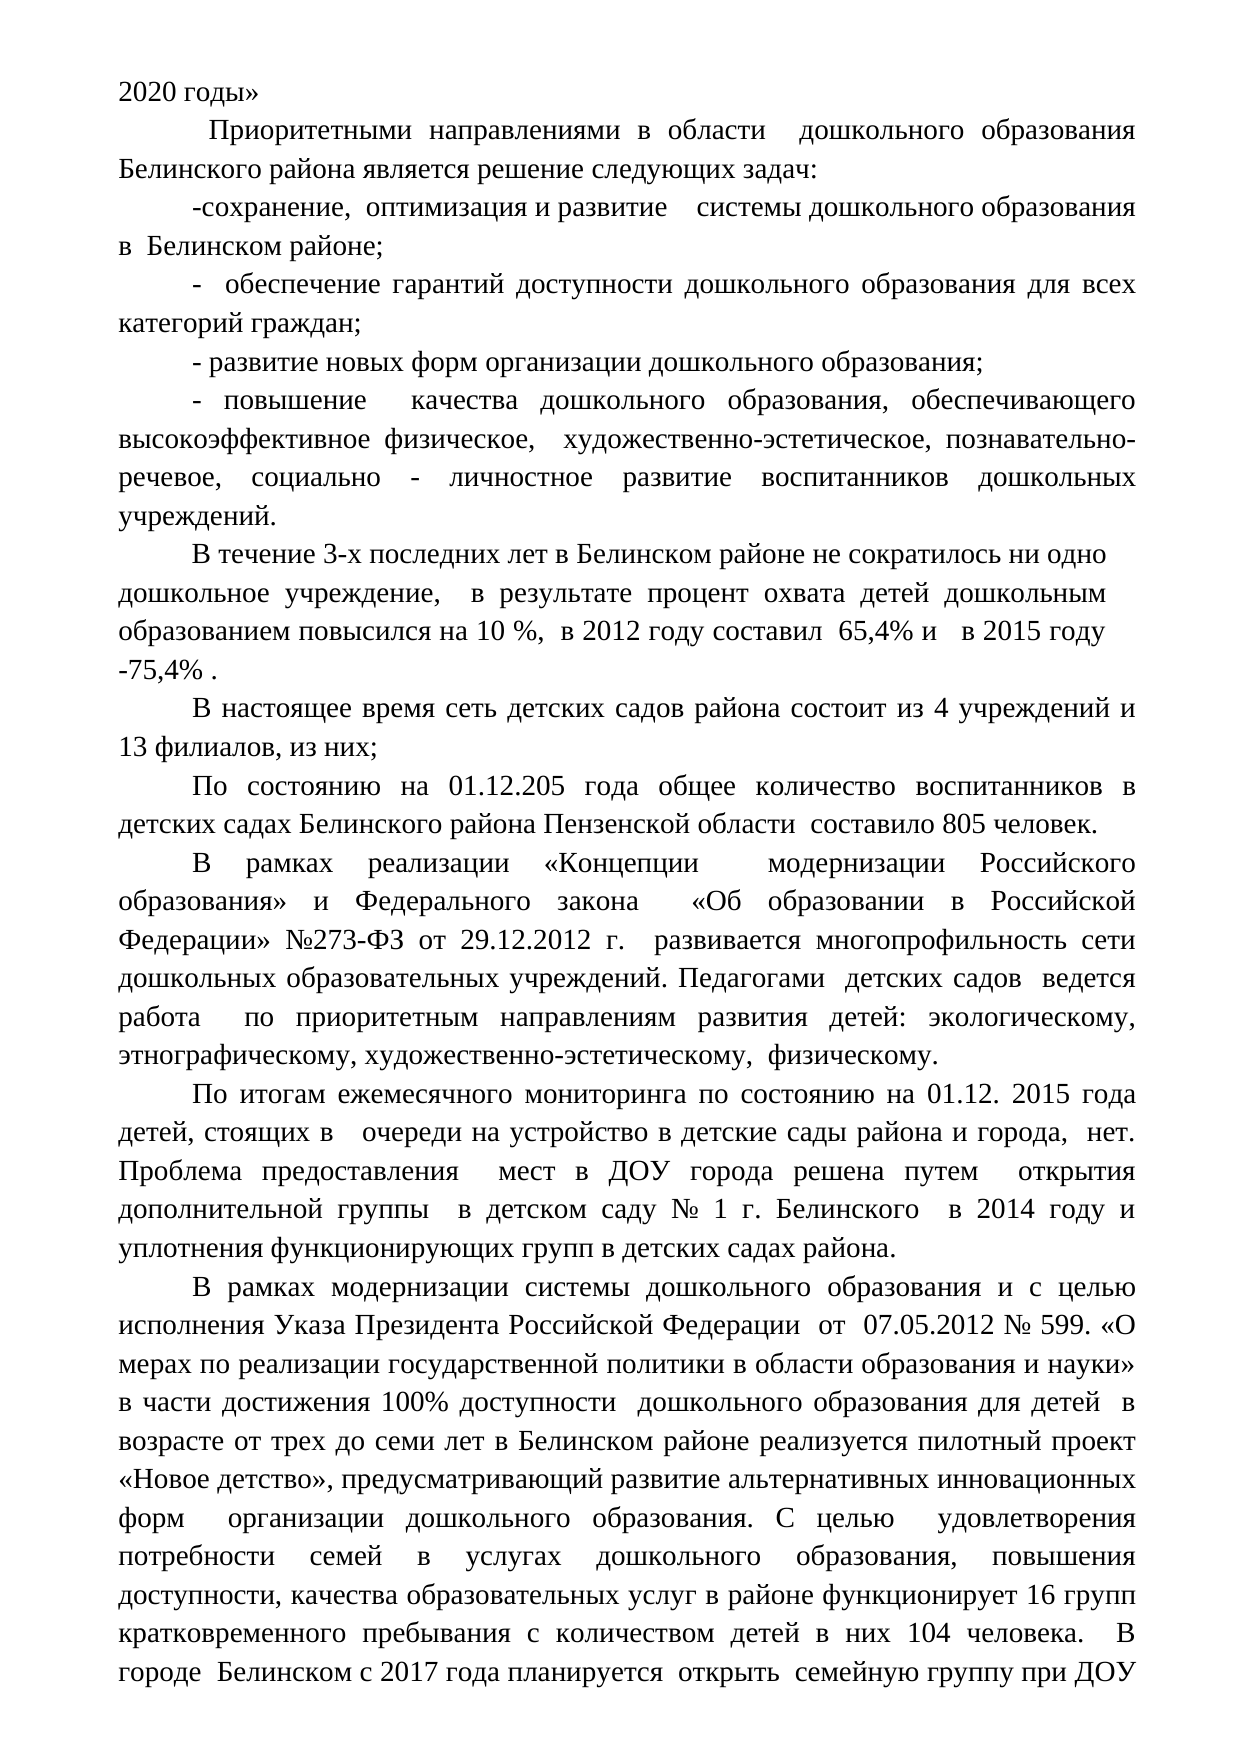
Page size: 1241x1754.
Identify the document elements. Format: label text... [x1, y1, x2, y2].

text В течение 3-х последних лет в Белинском районе не сократилось ни одно дошкольное учреждение, в результате процент охвата детей дошкольным образованием повысился на 10 %, в 2012 году составил 65,4% и в 2015 году -75,4% . [118, 536, 1107, 686]
text - повышение качества дошкольного образования, обеспечивающего высокоэффективное физическое, художественно-эстетическое, познавательно-речевое, социально - личностное развитие воспитанников дошкольных учреждений. [118, 382, 1137, 531]
text По состоянию на 01.12.205 года общее количество воспитанников в детских садах Белинского района Пензенской области составило 805 человек. [118, 768, 1137, 840]
text - развитие новых форм организации дошкольного образования; [118, 344, 1137, 377]
text По итогам ежемесячного мониторинга по состоянию на 01.12. 2015 года детей, стоящих в очереди на устройство в детские сады района и города, нет. Проблема предоставления мест в ДОУ города решена путем открытия дополнительной группы в детском саду № 1 г. Белинского в 2014 году и уплотнения функционирующих групп в детских садах района. [118, 1076, 1137, 1264]
text Приоритетными направлениями в области дошкольного образования Белинского района является решение следующих задач: [118, 112, 1137, 184]
text -сохранение, оптимизация и развитие системы дошкольного образования в Белинском районе; [118, 189, 1137, 262]
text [118, 74, 1137, 107]
text В настоящее время сеть детских садов района состоит из 4 учреждений и 13 филиалов, из них; [118, 691, 1137, 763]
text В рамках реализации «Концепции модернизации Российского образования» и Федерального закона «Об образовании в Российской Федерации» №273-ФЗ от 29.12.2012 г. развивается многопрофильность сети дошкольных образовательных учреждений. Педагогами детских садов ведется работа по приоритетным направлениям развития детей: экологическому, этнографическому, художественно-эстетическому, физическому. [118, 845, 1137, 1071]
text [118, 1269, 1137, 1688]
text - обеспечение гарантий доступности дошкольного образования для всех категорий граждан; [118, 267, 1137, 339]
